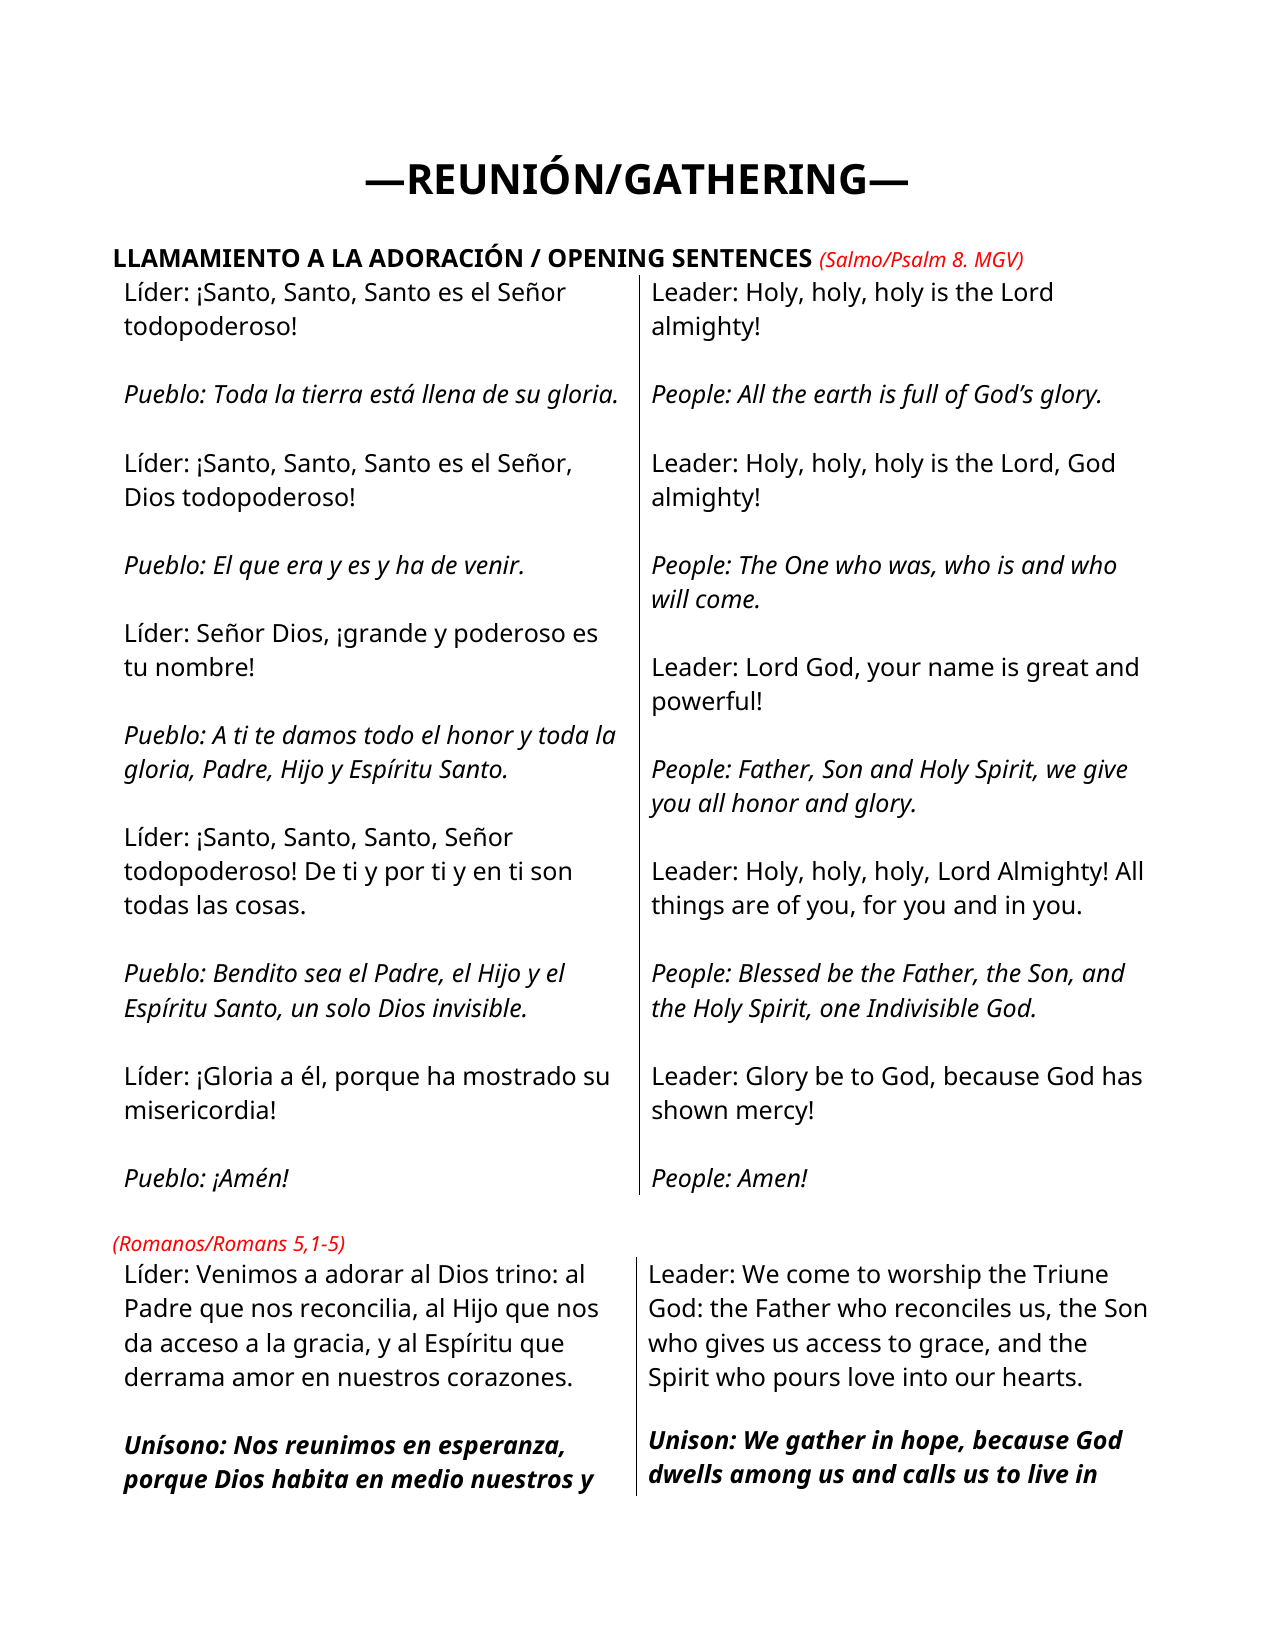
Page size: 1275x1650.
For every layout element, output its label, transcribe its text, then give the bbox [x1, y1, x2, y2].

text —REUNIÓN/GATHERING— [112, 150, 1162, 207]
table_header Líder: ¡Santo, Santo, Santo es el Señor todopoderoso! Pueblo: Toda la tierra está llena de su gloria. Líder: ¡Santo, Santo, Santo es el Señor, Dios todopoderoso! Pueblo: El que era y es y ha de venir. Líder: Señor Dios, ¡grande y poderoso es tu nombre! Pueblo: A ti te damos todo el honor y toda la gloria, Padre, Hijo y Espíritu Santo. Líder: ¡Santo, Santo, Santo, Señor todopoderoso! De ti y por ti y en ti son todas las cosas. Pueblo: Bendito sea el Padre, el Hijo y el Espíritu Santo, un solo Dios invisible. Líder: ¡Gloria a él, porque ha mostrado su misericordia! Pueblo: ¡Amén! [113, 275, 639, 1194]
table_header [113, 1257, 636, 1496]
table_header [637, 1257, 1162, 1496]
table_header Leader: Holy, holy, holy is the Lord almighty! People: All the earth is full of God’s glory. Leader: Holy, holy, holy is the Lord, God almighty! People: The One who was, who is and who will come. Leader: Lord God, your name is great and powerful! People: Father, Son and Holy Spirit, we give you all honor and glory. Leader: Holy, holy, holy, Lord Almighty! All things are of you, for you and in you. People: Blessed be the Father, the Son, and the Holy Spirit, one Indivisible God. Leader: Glory be to God, because God has shown mercy! People: Amen! [640, 275, 1162, 1194]
text (Romanos/Romans 5,1-5) [112, 1229, 1162, 1257]
text LLAMAMIENTO A LA ADORACIÓN / OPENING SENTENCES (Salmo/Psalm 8. MGV) [112, 241, 1162, 275]
